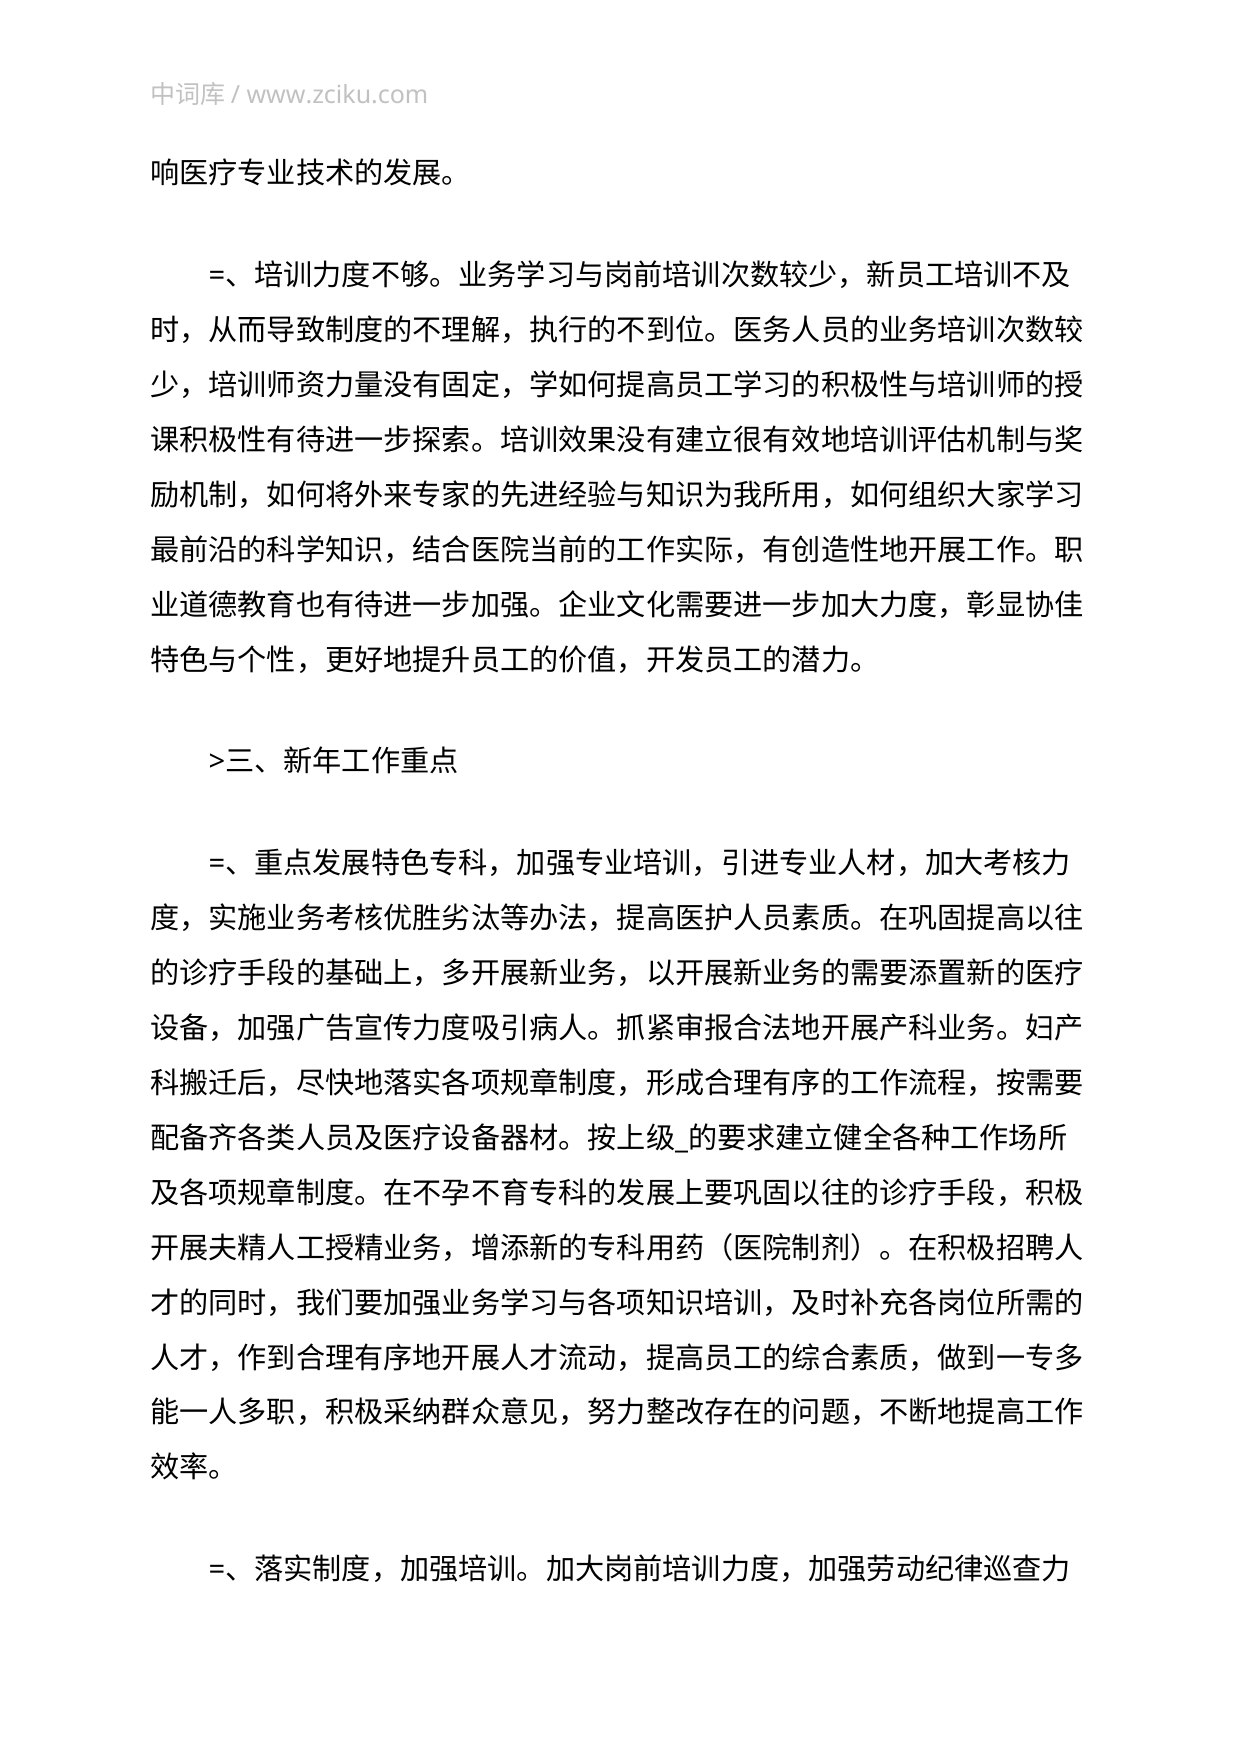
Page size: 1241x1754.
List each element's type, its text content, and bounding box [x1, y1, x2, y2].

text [150, 1546, 1090, 1588]
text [150, 150, 1090, 192]
text =、培训力度不够。业务学习与岗前培训次数较少，新员工培训不及时，从而导致制度的不理解，执行的不到位。医务人员的业务培训次数较少，培训师资力量没有固定，学如何提高员工学习的积极性与培训师的授课积极性有待进一步探索。培训效果没有建立很有效地培训评估机制与奖励机制，如何将外来专家的先进经验与知识为我所用，如何组织大家学习最前沿的科学知识，结合医院当前的工作实际，有创造性地开展工作。职业道德教育也有待进一步加强。企业文化需要进一步加大力度，彰显协佳特色与个性，更好地提升员工的价值，开发员工的潜力。 [150, 252, 1090, 678]
text >三、新年工作重点 [150, 738, 1090, 780]
text =、重点发展特色专科，加强专业培训，引进专业人材，加大考核力度，实施业务考核优胜劣汰等办法，提高医护人员素质。在巩固提高以往的诊疗手段的基础上，多开展新业务，以开展新业务的需要添置新的医疗设备，加强广告宣传力度吸引病人。抓紧审报合法地开展产科业务。妇产科搬迁后，尽快地落实各项规章制度，形成合理有序的工作流程，按需要配备齐各类人员及医疗设备器材。按上级_的要求建立健全各种工作场所及各项规章制度。在不孕不育专科的发展上要巩固以往的诊疗手段，积极开展夫精人工授精业务，增添新的专科用药（医院制剂）。在积极招聘人才的同时，我们要加强业务学习与各项知识培训，及时补充各岗位所需的人才，作到合理有序地开展人才流动，提高员工的综合素质，做到一专多能一人多职，积极采纳群众意见，努力整改存在的问题，不断地提高工作效率。 [150, 840, 1090, 1486]
